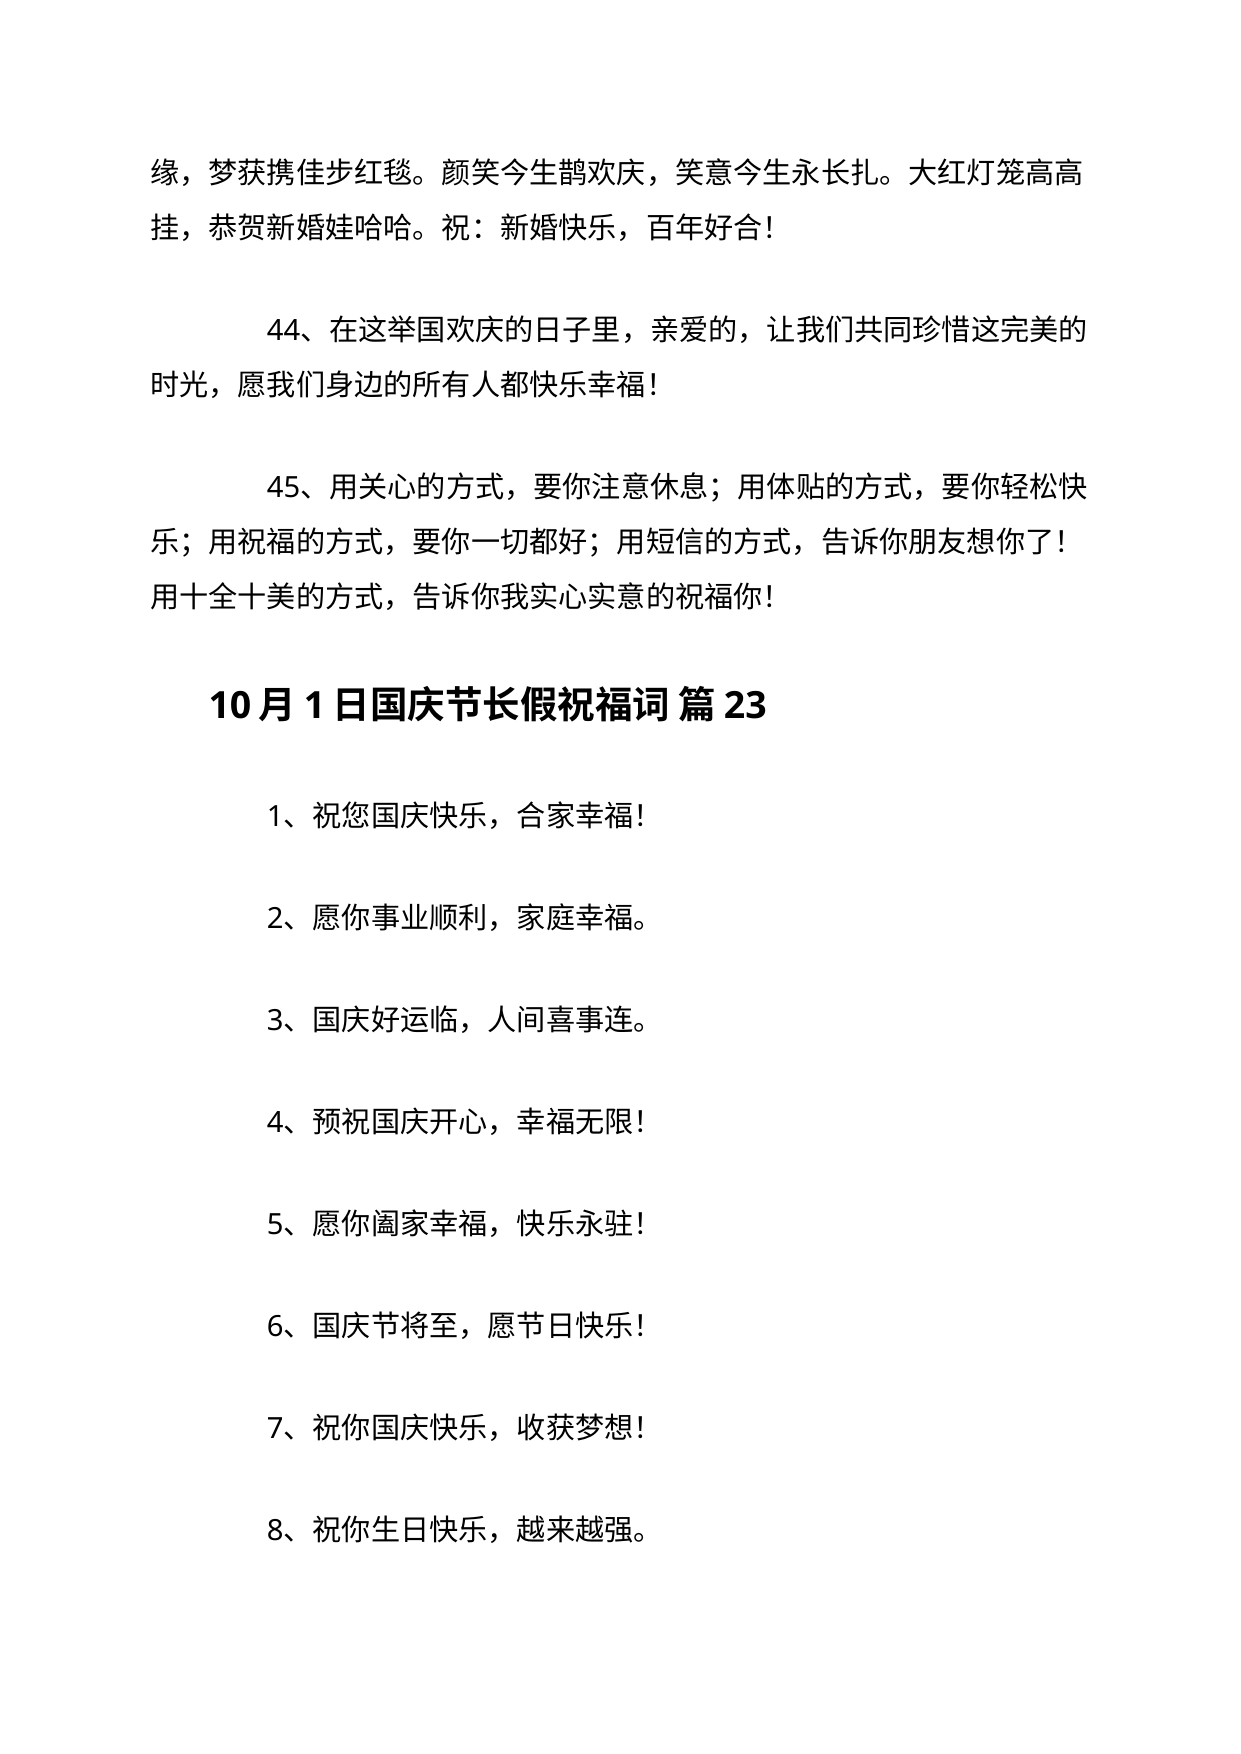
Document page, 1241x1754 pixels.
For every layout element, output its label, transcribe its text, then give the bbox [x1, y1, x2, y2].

text 8、祝你生日快乐，越来越强。 [150, 1507, 1090, 1549]
text 6、国庆节将至，愿节日快乐！ [150, 1303, 1090, 1345]
text 45、用关心的方式，要你注意休息；用体贴的方式，要你轻松快乐；用祝福的方式，要你一切都好；用短信的方式，告诉你朋友想你了！用十全十美的方式，告诉你我实心实意的祝福你！ [150, 463, 1090, 616]
text 2、愿你事业顺利，家庭幸福。 [150, 895, 1090, 937]
text 10月1日国庆节长假祝福词 篇23 [150, 675, 1090, 729]
text 1、祝您国庆快乐，合家幸福！ [150, 793, 1090, 835]
text 44、在这举国欢庆的日子里，亲爱的，让我们共同珍惜这完美的时光，愿我们身边的所有人都快乐幸福！ [150, 307, 1090, 404]
text 4、预祝国庆开心，幸福无限！ [150, 1099, 1090, 1141]
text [150, 150, 1090, 247]
text 5、愿你阖家幸福，快乐永驻！ [150, 1201, 1090, 1243]
text 7、祝你国庆快乐，收获梦想！ [150, 1404, 1090, 1447]
text 3、国庆好运临，人间喜事连。 [150, 997, 1090, 1039]
